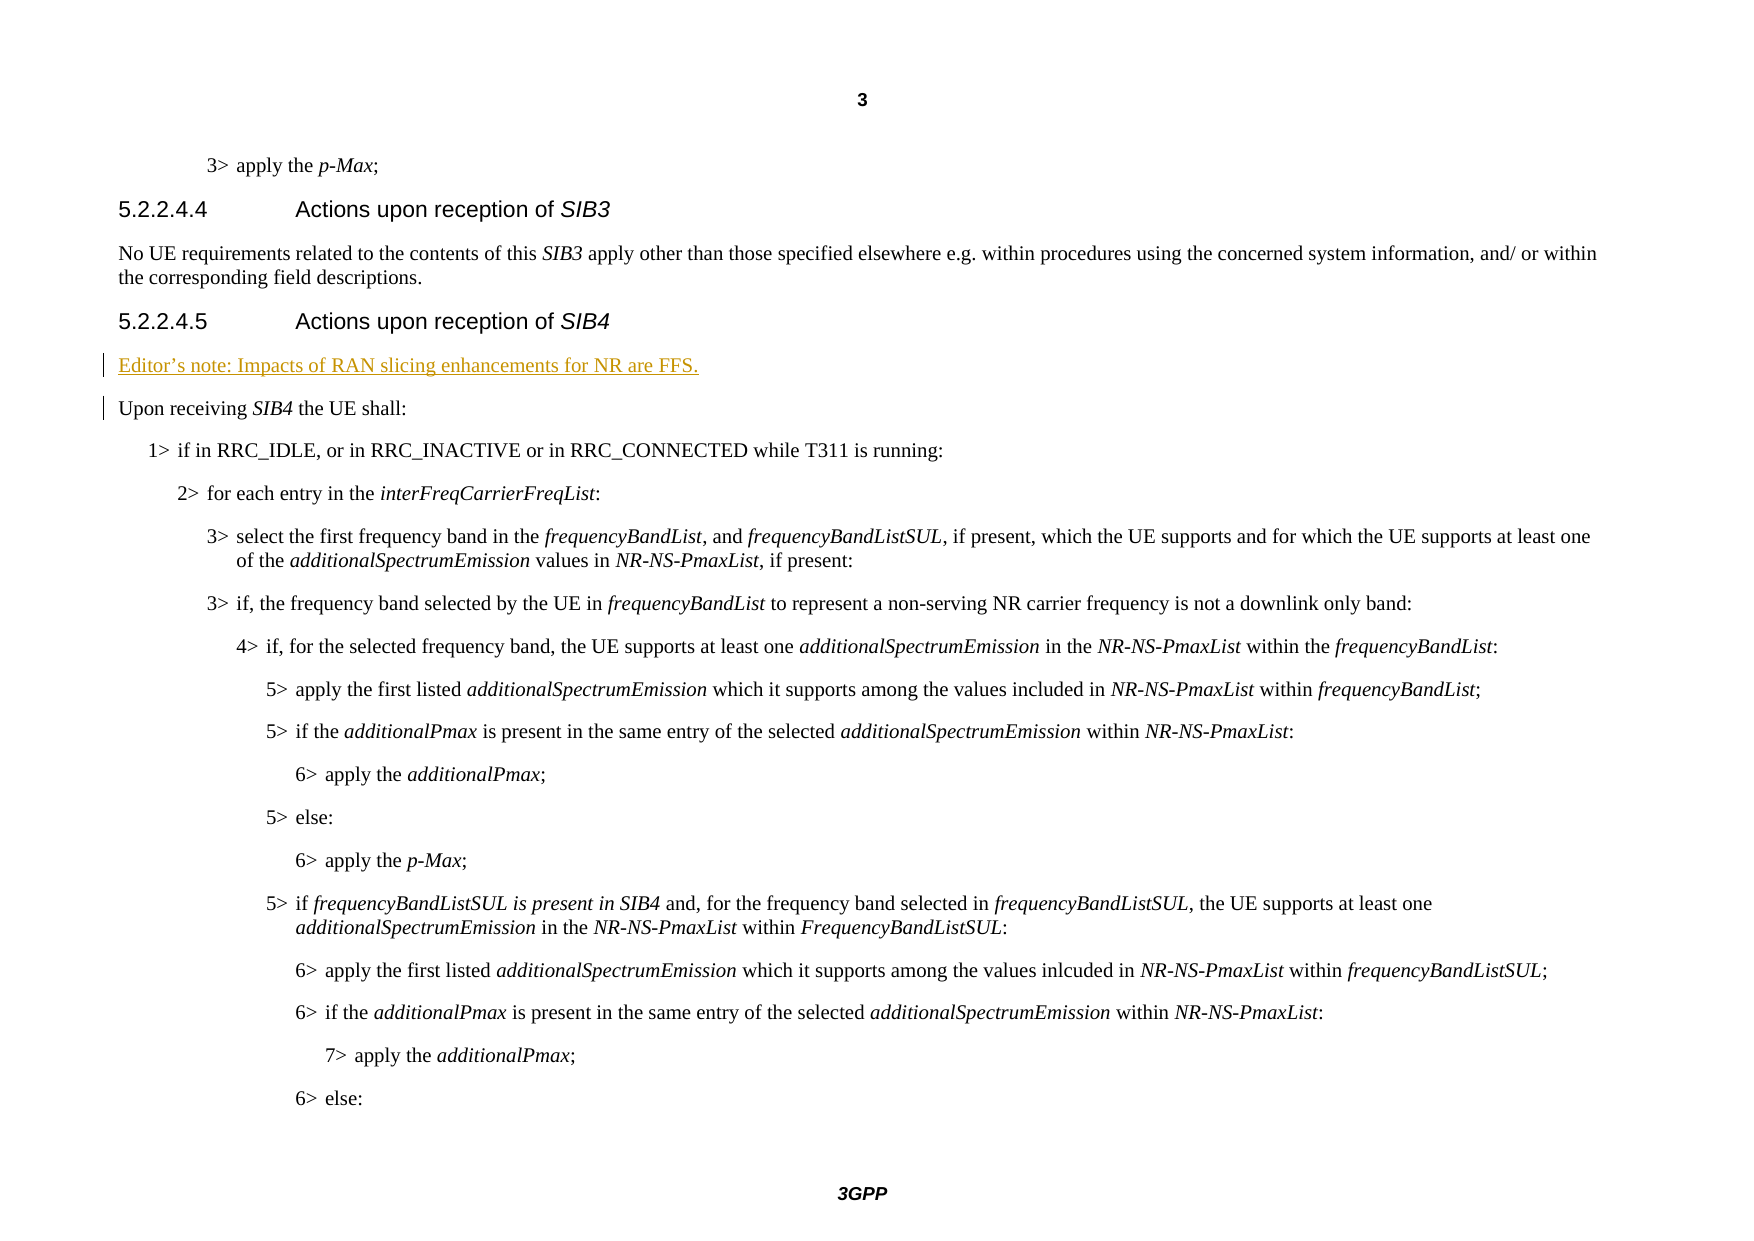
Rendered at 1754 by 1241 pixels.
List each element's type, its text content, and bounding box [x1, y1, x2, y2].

text 6> apply the additionalPmax; [295, 762, 1606, 786]
text 5> if frequencyBandListSUL is present in SIB4 and, for the frequency band selected in frequencyBandListSUL, the UE supports at least one additionalSpectrumEmission in the NR-NS-PmaxList within FrequencyBandListSUL: [266, 891, 1606, 939]
text 5> if the additionalPmax is present in the same entry of the selected additionalSpectrumEmission within NR-NS-PmaxList: [266, 719, 1606, 743]
text 5> else: [266, 805, 1606, 829]
text 6> if the additionalPmax is present in the same entry of the selected additionalSpectrumEmission within NR-NS-PmaxList: [295, 1000, 1606, 1024]
text 7> apply the additionalPmax; [325, 1043, 1606, 1067]
text 6> apply the first listed additionalSpectrumEmission which it supports among the values inlcuded in NR-NS-PmaxList within frequencyBandListSUL; [295, 957, 1606, 982]
text 4> if, for the selected frequency band, the UE supports at least one additionalSpectrumEmission in the NR-NS-PmaxList within the frequencyBandList: [236, 634, 1606, 658]
text No UE requirements related to the contents of this SIB3 apply other than those specified elsewhere e.g. within procedures using the concerned system information, and/ or within the corresponding field descriptions. [118, 241, 1606, 289]
text 3> apply the p-Max; [207, 153, 1606, 177]
subtitle 5.2.2.4.5 Actions upon reception of SIB4 [118, 308, 1606, 334]
text 6> apply the p-Max; [295, 848, 1606, 872]
text 2> for each entry in the interFreqCarrierFreqList: [177, 481, 1606, 505]
text 1> if in RRC_IDLE, or in RRC_INACTIVE or in RRC_CONNECTED while T311 is running: [148, 438, 1606, 462]
text 5> apply the first listed additionalSpectrumEmission which it supports among the values included in NR-NS-PmaxList within frequencyBandList; [266, 677, 1606, 701]
text 3> if, the frequency band selected by the UE in frequencyBandList to represent a non-serving NR carrier frequency is not a downlink only band: [207, 591, 1606, 615]
subtitle 5.2.2.4.4 Actions upon reception of SIB3 [118, 196, 1606, 222]
text 3> select the first frequency band in the frequencyBandList, and frequencyBandListSUL, if present, which the UE supports and for which the UE supports at least one of the additionalSpectrumEmission values in NR-NS-PmaxList, if present: [207, 524, 1606, 572]
text Upon receiving SIB4 the UE shall: [118, 396, 1606, 420]
text 6> else: [295, 1086, 1606, 1110]
